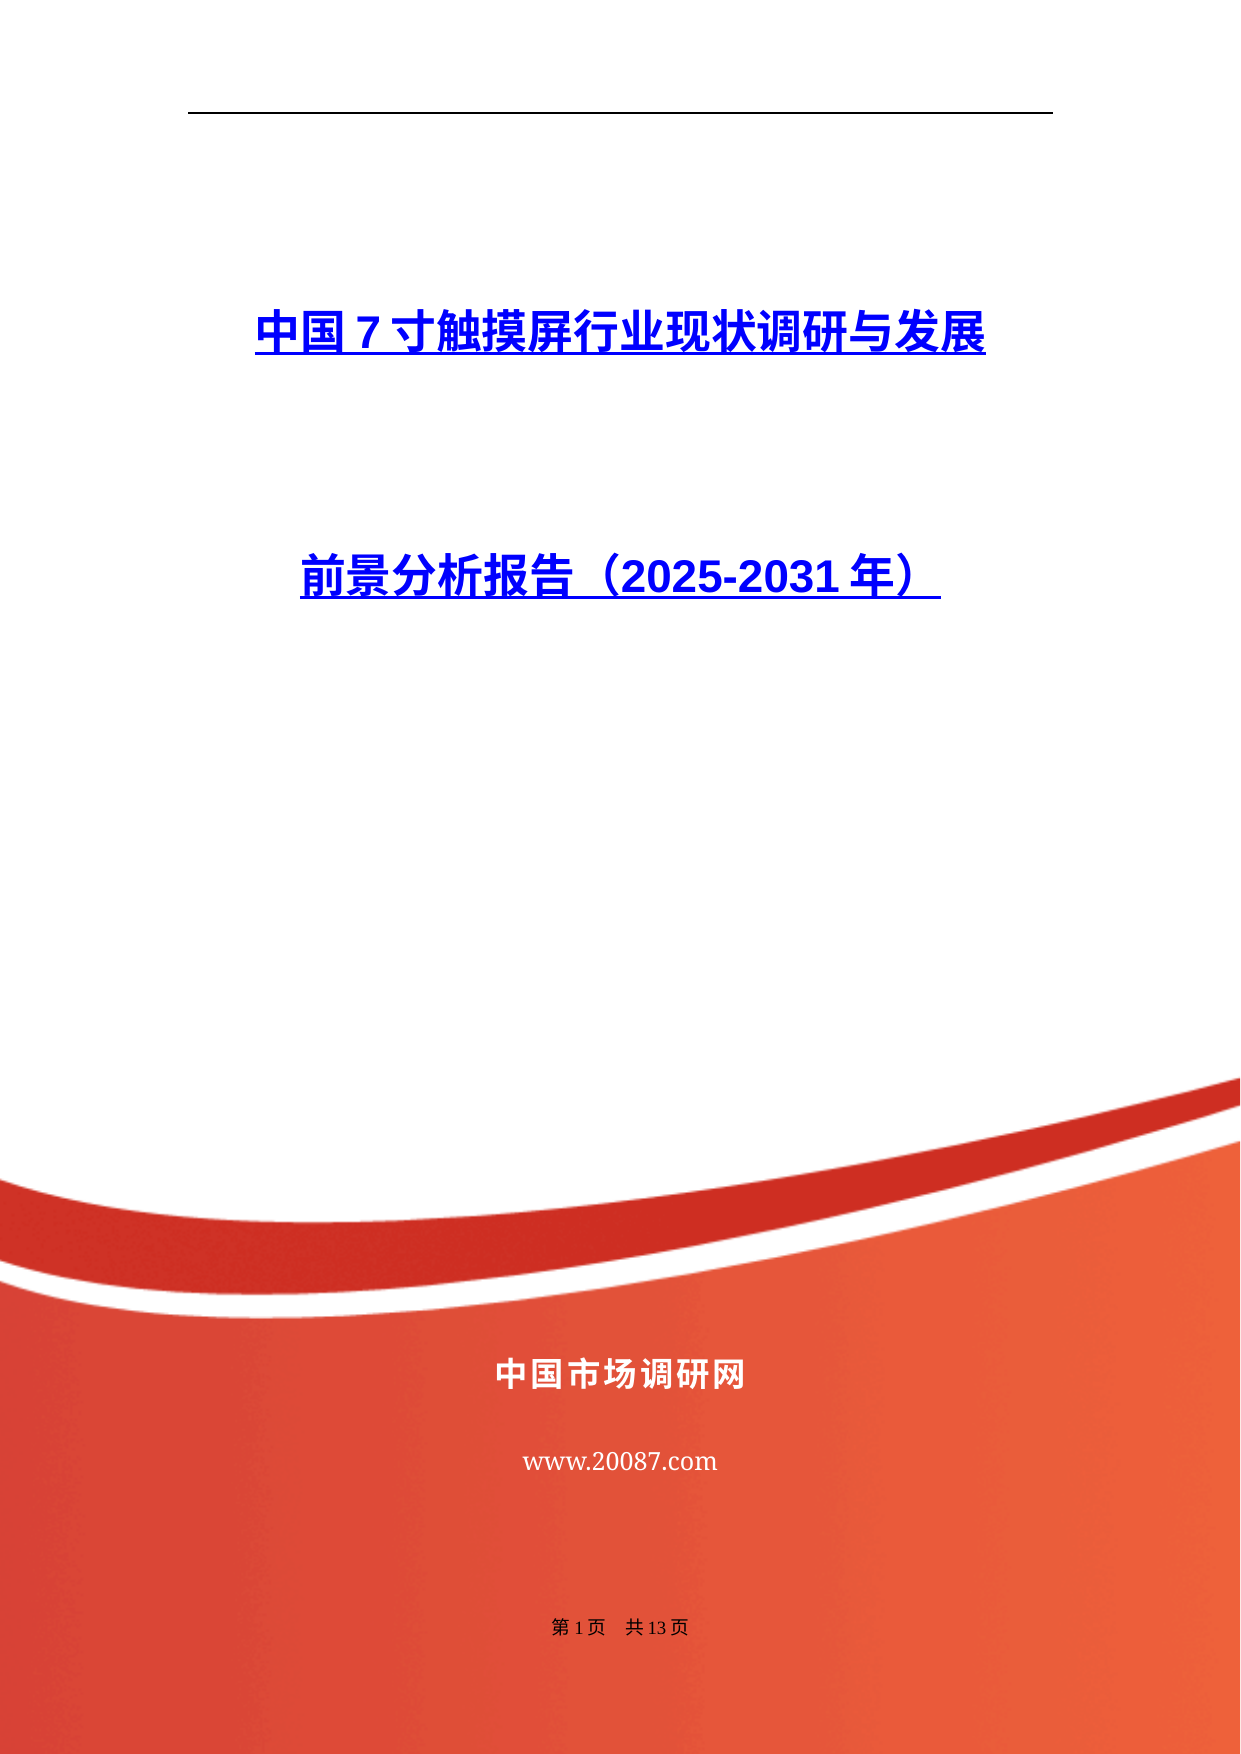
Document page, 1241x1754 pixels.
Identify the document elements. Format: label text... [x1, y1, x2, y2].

subtitle 中国市场调研网 [187, 1339, 1053, 1404]
text www.20087.com [187, 1428, 1053, 1493]
picture [0, 1006, 1241, 1754]
table_header 中国7寸触摸屏行业现状调研与发展前景分析报告（2025-2031年） [188, 207, 1053, 773]
